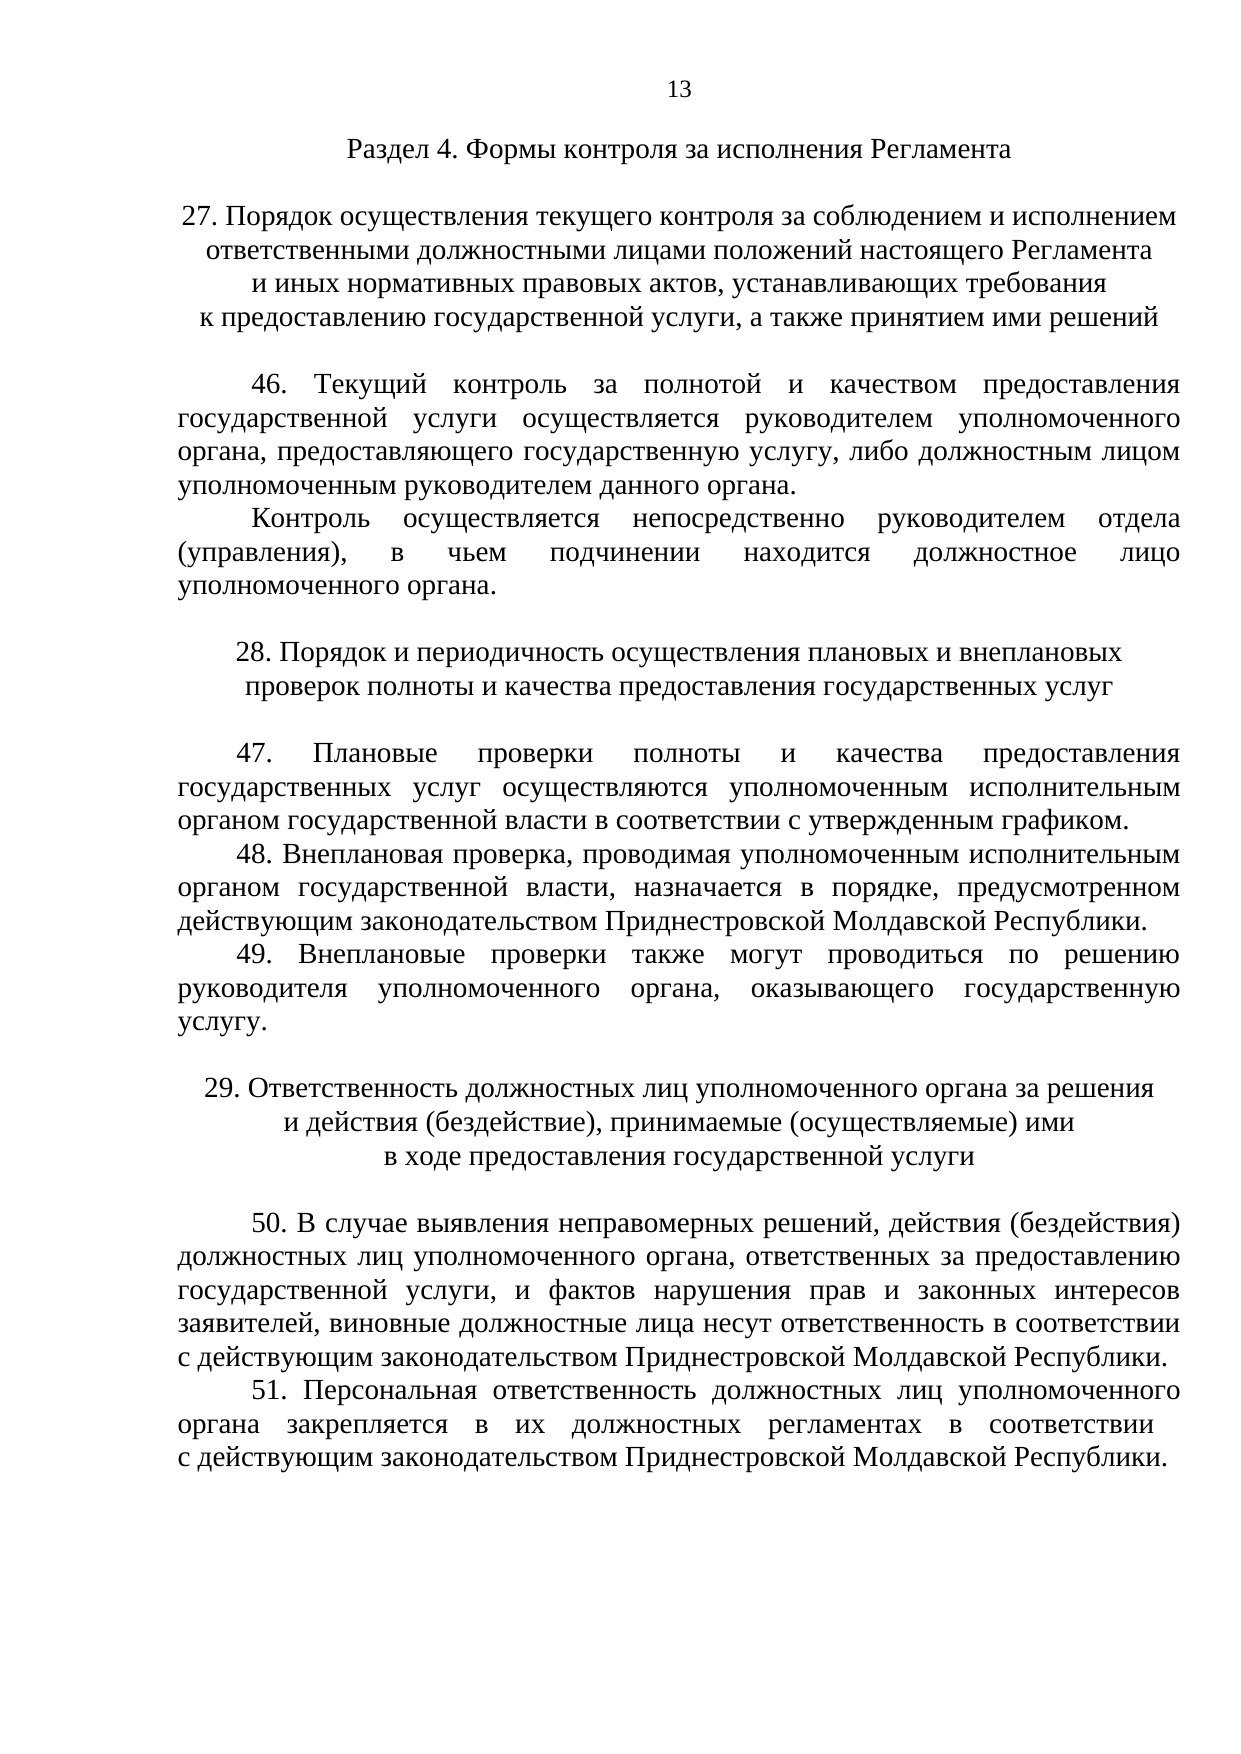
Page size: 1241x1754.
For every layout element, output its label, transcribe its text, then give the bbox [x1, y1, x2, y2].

text 48. Внеплановая проверка, проводимая уполномоченным исполнительным органом государственной власти, назначается в порядке, предусмотренном действующим законодательством Приднестровской Молдавской Республики. [177, 836, 1181, 936]
text и иных нормативных правовых актов, устанавливающих требования [177, 266, 1181, 299]
text 27. Порядок осуществления текущего контроля за соблюдением и исполнением ответственными должностными лицами положений настоящего Регламента [177, 198, 1181, 266]
text и действия (бездействие), принимаемые (осуществляемые) ими [177, 1104, 1181, 1138]
text 50. В случае выявления неправомерных решений, действия (бездействия) должностных лиц уполномоченного органа, ответственных за предоставлению государственной услуги, и фактов нарушения прав и законных интересов заявителей, виновные должностные лица несут ответственность в соответствии с действующим законодательством Приднестровской Молдавской Республики. [177, 1205, 1181, 1372]
text 51. Персональная ответственность должностных лиц уполномоченного органа закрепляется в их должностных регламентах в соответствии с действующим законодательством Приднестровской Молдавской Республики. [177, 1372, 1181, 1473]
text 46. Текущий контроль за полнотой и качеством предоставления государственной услуги осуществляется руководителем уполномоченного органа, предоставляющего государственную услугу, либо должностным лицом уполномоченным руководителем данного органа. [177, 366, 1181, 500]
text 49. Внеплановые проверки также могут проводиться по решению руководителя уполномоченного органа, оказывающего государственную услугу. [177, 936, 1181, 1037]
text 29. Ответственность должностных лиц уполномоченного органа за решения [177, 1071, 1181, 1104]
text Контроль осуществляется непосредственно руководителем отдела (управления), в чьем подчинении находится должностное лицо уполномоченного органа. [177, 500, 1181, 601]
text в ходе предоставления государственной услуги [177, 1138, 1181, 1171]
text 28. Порядок и периодичность осуществления плановых и внеплановых проверок полноты и качества предоставления государственных услуг [177, 634, 1181, 702]
text к предоставлению государственной услуги, а также принятием ими решений [177, 299, 1181, 333]
text 47. Плановые проверки полноты и качества предоставления государственных услуг осуществляются уполномоченным исполнительным органом государственной власти в соответствии с утвержденным графиком. [177, 735, 1181, 836]
text Раздел 4. Формы контроля за исполнения Регламента [177, 131, 1181, 165]
